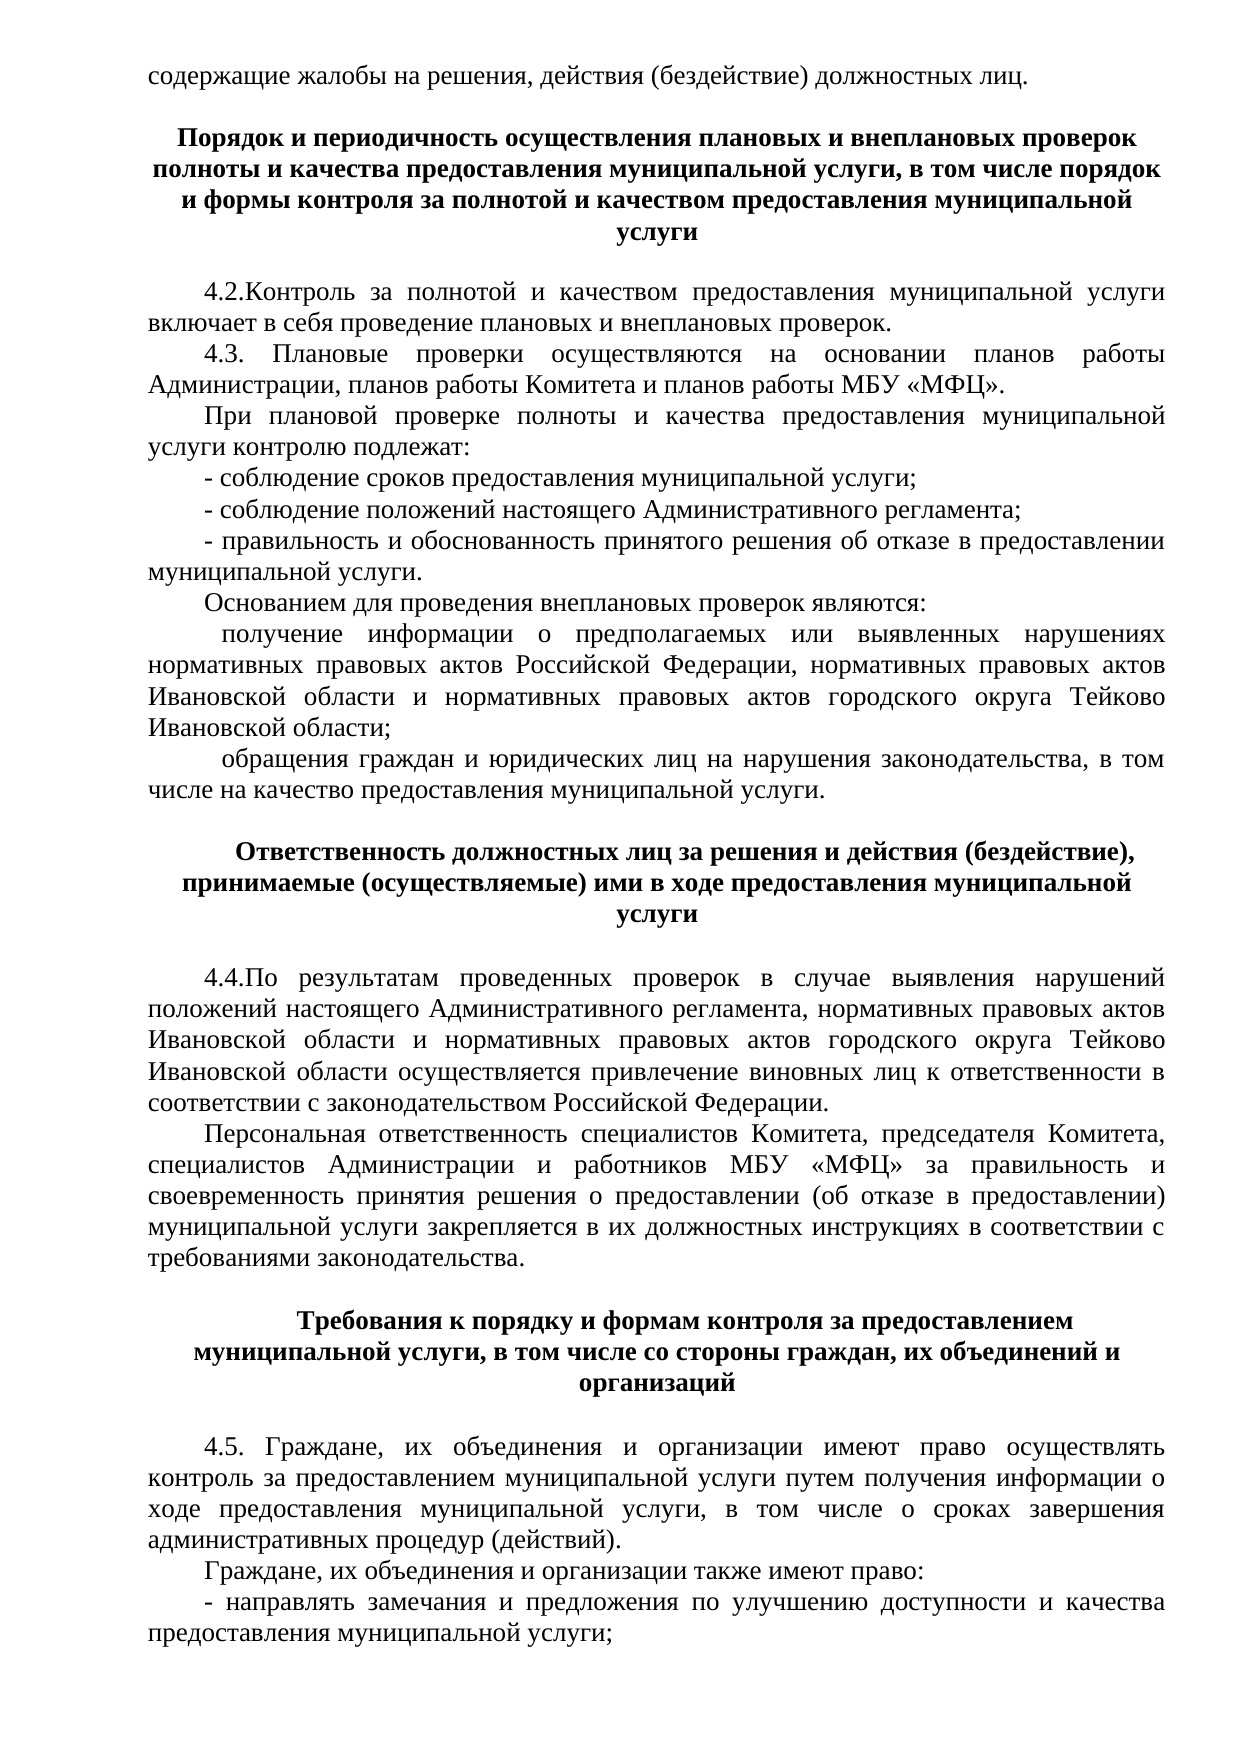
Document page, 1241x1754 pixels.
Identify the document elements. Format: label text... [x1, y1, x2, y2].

text - соблюдение сроков предоставления муниципальной услуги; [148, 462, 1167, 493]
text - правильность и обоснованность принятого решения об отказе в предоставлении муниципальной услуги. [148, 524, 1167, 586]
text 4.4.По результатам проведенных проверок в случае выявления нарушений положений настоящего Административного регламента, нормативных правовых актов Ивановской области и нормативных правовых актов городского округа Тейково Ивановской области осуществляется привлечение виновных лиц к ответственности в соответствии с законодательством Российской Федерации. [148, 961, 1167, 1117]
text 4.2.Контроль за полнотой и качеством предоставления муниципальной услуги включает в себя проведение плановых и внеплановых проверок. [148, 275, 1167, 337]
text 4.5. Граждане, их объединения и организации имеют право осуществлять контроль за предоставлением муниципальной услуги путем получения информации о ходе предоставления муниципальной услуги, в том числе о сроках завершения административных процедур (действий). [148, 1429, 1167, 1554]
text При плановой проверке полноты и качества предоставления муниципальной услуги контролю подлежат: [148, 399, 1167, 462]
text ­ обращения граждан и юридических лиц на нарушения законодательства, в том числе на качество предоставления муниципальной услуги. [148, 742, 1167, 804]
text ­ получение информации о предполагаемых или выявленных нарушениях нормативных правовых актов Российской Федерации, нормативных правовых актов Ивановской области и нормативных правовых актов городского округа Тейково Ивановской области; [148, 617, 1167, 742]
text Персональная ответственность специалистов Комитета, председателя Комитета, специалистов Администрации и работников МБУ «МФЦ» за правильность и своевременность принятия решения о предоставлении (об отказе в предоставлении) муниципальной услуги закрепляется в их должностных инструкциях в соответствии с требованиями законодательства. [148, 1117, 1167, 1273]
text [148, 59, 1167, 90]
text Порядок и периодичность осуществления плановых и внеплановых проверок полноты и качества предоставления муниципальной услуги, в том числе порядок и формы контроля за полнотой и качеством предоставления муниципальной услуги [148, 121, 1167, 246]
text Граждане, их объединения и организации также имеют право: [148, 1554, 1167, 1585]
text Требования к порядку и формам контроля за предоставлением муниципальной услуги, в том числе со стороны граждан, их объединений и организаций [148, 1304, 1167, 1397]
text - направлять замечания и предложения по улучшению доступности и качества предоставления муниципальной услуги; [148, 1585, 1167, 1648]
text - соблюдение положений настоящего Административного регламента; [148, 493, 1167, 524]
text Ответственность должностных лиц за решения и действия (бездействие), принимаемые (осуществляемые) ими в ходе предоставления муниципальной услуги [148, 835, 1167, 929]
text Основанием для проведения внеплановых проверок являются: [148, 586, 1167, 617]
text 4.3. Плановые проверки осуществляются на основании планов работы Администрации, планов работы Комитета и планов работы МБУ «МФЦ». [148, 337, 1167, 399]
